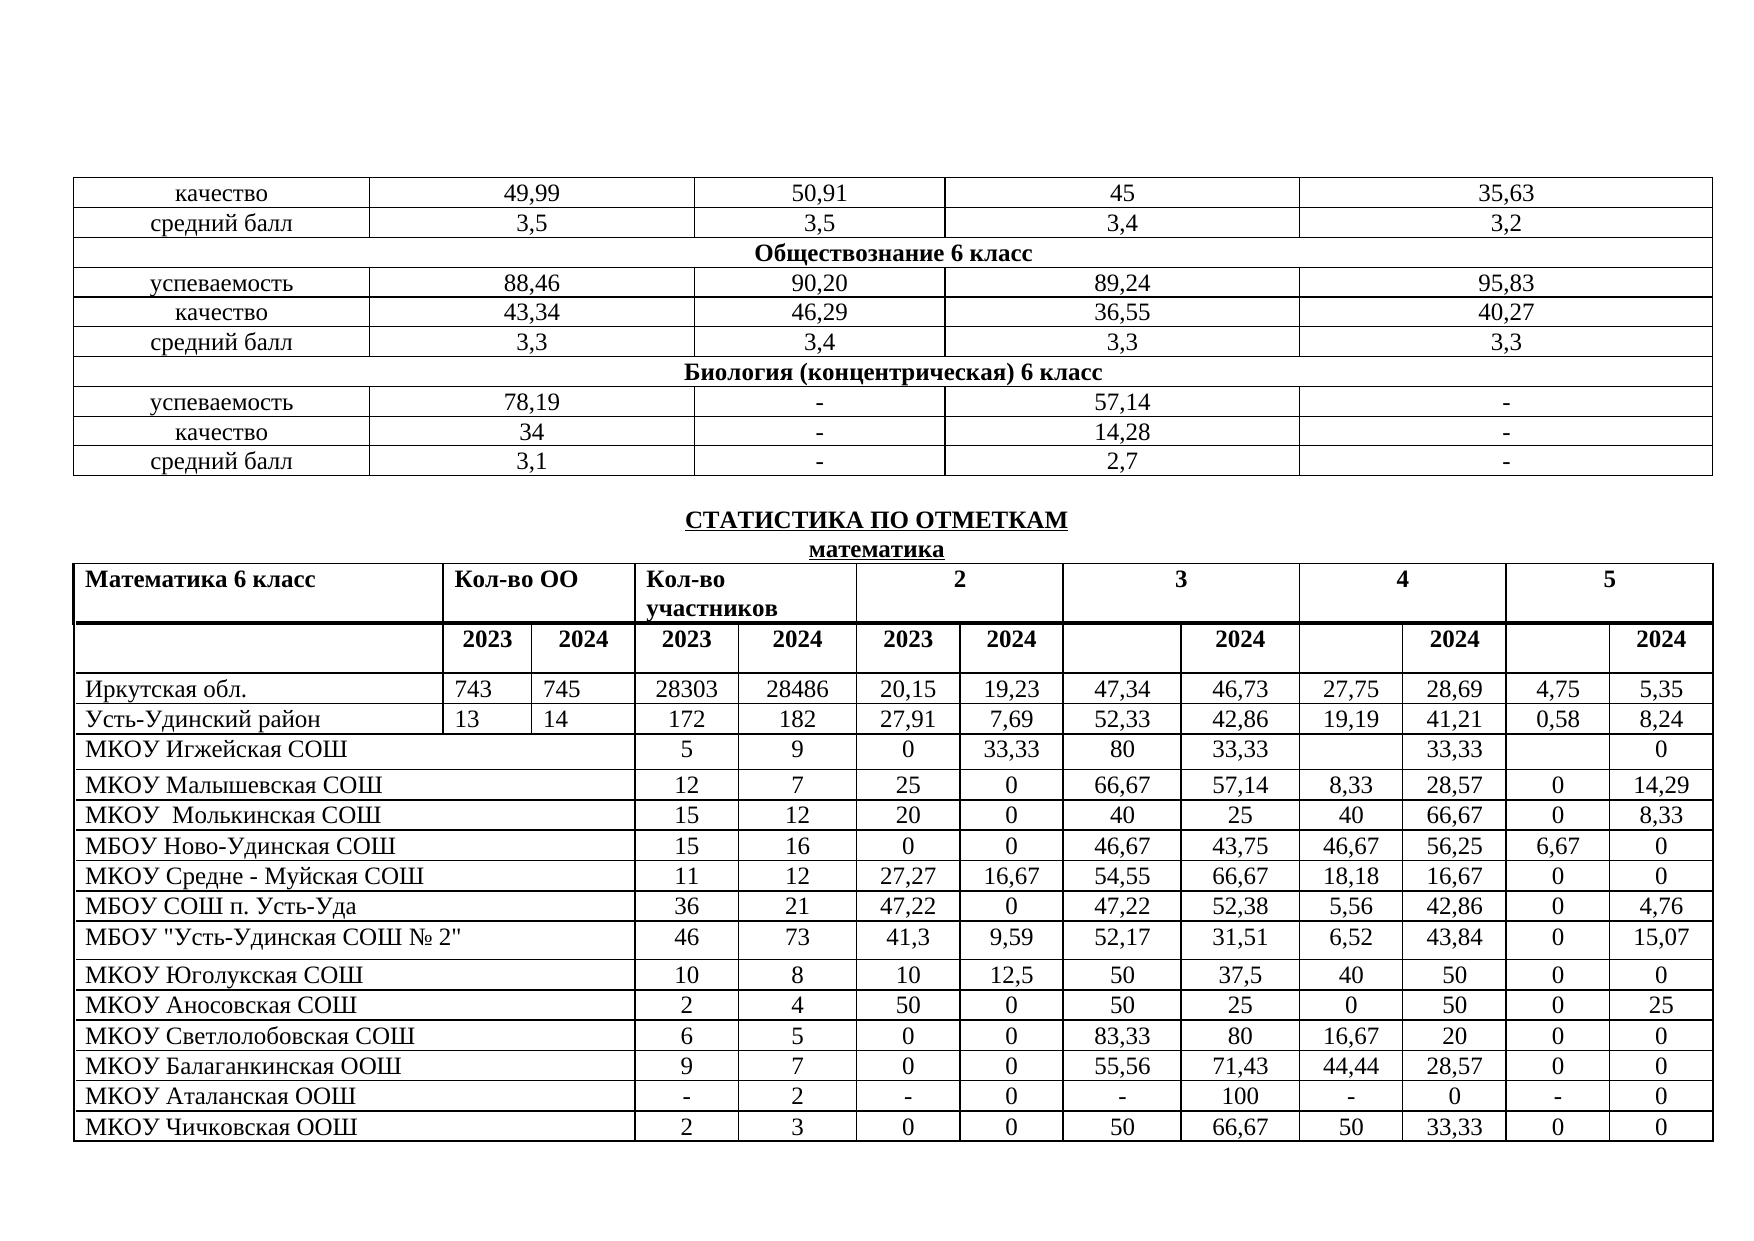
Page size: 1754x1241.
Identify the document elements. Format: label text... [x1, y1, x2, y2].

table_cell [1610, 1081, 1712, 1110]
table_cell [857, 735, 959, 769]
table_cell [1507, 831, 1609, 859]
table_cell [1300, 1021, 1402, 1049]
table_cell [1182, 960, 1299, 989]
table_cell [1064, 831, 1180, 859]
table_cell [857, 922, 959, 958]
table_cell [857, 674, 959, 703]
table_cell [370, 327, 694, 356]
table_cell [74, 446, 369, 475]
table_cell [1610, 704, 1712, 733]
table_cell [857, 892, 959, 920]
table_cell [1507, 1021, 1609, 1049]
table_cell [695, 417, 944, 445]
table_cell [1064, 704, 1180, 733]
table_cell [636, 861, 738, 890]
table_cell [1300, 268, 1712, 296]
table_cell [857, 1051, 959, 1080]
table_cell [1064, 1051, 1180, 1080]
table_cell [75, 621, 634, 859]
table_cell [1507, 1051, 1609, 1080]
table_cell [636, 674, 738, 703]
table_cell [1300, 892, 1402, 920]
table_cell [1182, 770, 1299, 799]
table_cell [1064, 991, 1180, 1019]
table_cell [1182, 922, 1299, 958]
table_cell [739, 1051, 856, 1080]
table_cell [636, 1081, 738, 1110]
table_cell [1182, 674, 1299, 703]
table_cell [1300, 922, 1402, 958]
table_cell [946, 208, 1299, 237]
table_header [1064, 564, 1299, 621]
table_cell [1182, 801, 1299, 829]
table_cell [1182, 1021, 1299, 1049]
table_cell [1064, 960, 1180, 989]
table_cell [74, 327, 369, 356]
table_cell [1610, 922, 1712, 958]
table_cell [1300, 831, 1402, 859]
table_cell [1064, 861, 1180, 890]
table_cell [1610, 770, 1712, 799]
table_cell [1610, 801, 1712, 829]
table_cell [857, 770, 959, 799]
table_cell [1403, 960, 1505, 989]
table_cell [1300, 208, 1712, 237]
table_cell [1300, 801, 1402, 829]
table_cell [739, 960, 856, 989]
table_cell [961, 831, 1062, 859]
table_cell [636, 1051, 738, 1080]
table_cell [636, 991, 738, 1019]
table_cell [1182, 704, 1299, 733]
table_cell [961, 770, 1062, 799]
text математика [117, 534, 1636, 562]
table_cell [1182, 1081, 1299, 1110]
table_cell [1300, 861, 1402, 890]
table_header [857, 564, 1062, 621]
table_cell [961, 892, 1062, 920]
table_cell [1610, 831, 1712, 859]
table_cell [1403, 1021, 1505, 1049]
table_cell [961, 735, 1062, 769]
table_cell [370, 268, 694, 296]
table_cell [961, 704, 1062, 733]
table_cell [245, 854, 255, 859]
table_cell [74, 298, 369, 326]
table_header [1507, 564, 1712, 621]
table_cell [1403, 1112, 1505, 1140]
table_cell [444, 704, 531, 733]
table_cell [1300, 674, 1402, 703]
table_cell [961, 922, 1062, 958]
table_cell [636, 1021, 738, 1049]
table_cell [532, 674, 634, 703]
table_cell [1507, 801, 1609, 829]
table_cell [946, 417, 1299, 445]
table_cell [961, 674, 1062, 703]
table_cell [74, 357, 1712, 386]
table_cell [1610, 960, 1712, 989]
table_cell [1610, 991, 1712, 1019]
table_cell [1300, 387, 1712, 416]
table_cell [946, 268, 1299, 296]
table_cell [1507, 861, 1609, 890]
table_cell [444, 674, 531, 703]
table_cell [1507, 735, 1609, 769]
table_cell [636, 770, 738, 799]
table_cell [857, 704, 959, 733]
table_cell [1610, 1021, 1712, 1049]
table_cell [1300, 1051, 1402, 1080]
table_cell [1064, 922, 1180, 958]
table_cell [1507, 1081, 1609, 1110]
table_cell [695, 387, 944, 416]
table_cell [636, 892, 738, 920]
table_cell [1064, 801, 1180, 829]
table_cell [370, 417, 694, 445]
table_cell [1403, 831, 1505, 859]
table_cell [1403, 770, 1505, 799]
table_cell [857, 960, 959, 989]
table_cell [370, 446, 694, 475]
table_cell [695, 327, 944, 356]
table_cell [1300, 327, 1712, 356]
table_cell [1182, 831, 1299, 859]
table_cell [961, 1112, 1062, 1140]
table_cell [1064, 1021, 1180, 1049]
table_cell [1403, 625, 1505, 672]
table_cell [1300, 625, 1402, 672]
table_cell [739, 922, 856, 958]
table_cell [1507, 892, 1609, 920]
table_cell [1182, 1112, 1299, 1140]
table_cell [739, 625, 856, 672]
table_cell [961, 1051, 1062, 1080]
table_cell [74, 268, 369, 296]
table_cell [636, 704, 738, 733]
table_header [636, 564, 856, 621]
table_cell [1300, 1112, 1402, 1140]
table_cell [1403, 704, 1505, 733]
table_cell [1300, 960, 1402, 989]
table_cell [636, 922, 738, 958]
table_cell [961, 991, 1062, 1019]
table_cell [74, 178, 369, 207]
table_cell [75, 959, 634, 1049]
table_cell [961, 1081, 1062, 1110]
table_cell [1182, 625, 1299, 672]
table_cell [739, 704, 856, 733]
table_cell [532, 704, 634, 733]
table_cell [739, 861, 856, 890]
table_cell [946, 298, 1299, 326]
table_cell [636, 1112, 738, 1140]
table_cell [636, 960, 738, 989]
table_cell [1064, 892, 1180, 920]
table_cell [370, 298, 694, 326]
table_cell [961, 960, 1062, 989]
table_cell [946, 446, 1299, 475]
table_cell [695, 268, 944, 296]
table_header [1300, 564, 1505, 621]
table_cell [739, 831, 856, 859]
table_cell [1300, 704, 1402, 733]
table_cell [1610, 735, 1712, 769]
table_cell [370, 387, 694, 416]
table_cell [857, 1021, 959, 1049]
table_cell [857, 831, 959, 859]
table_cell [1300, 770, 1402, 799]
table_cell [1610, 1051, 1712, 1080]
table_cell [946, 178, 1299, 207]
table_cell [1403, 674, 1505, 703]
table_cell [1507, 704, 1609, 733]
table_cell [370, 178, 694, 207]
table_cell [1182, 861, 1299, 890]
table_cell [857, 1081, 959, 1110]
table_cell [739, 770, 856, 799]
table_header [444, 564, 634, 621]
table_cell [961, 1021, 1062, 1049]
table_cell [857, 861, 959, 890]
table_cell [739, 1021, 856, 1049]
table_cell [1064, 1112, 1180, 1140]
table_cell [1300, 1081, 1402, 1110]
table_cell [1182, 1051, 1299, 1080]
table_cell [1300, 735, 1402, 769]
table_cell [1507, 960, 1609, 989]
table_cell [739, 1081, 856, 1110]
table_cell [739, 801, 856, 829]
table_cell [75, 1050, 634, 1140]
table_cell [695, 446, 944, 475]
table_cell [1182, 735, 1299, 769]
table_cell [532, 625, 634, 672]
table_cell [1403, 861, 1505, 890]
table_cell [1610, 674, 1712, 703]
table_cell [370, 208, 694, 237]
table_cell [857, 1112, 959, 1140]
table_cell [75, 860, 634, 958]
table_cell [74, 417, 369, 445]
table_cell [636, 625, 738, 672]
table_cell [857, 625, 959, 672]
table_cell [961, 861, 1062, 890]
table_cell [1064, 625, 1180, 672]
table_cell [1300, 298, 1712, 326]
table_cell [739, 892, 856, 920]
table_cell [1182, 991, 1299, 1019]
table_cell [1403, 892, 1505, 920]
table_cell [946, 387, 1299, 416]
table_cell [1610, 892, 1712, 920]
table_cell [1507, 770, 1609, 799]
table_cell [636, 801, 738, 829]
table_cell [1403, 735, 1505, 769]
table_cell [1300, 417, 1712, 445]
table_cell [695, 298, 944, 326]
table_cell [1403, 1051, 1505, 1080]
text СТАТИСТИКА ПО ОТМЕТКАМ [117, 505, 1636, 534]
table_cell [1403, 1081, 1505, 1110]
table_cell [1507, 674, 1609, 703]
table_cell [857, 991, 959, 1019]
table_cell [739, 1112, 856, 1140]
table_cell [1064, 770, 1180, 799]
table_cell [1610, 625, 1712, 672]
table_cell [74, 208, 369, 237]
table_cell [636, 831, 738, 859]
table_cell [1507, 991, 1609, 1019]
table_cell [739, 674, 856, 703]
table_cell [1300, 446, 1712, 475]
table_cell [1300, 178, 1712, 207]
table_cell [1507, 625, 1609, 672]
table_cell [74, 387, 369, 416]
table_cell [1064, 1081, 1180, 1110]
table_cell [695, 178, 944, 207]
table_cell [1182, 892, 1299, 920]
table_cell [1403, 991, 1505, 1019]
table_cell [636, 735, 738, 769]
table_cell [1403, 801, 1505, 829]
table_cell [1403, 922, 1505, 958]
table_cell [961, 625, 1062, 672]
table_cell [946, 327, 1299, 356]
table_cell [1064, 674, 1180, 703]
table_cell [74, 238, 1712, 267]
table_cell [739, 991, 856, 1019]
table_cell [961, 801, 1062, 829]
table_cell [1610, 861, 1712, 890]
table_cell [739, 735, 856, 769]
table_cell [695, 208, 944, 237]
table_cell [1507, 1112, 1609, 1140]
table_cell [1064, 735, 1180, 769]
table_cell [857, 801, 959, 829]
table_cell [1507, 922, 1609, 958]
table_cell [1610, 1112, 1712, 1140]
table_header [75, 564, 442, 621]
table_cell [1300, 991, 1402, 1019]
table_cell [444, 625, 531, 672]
